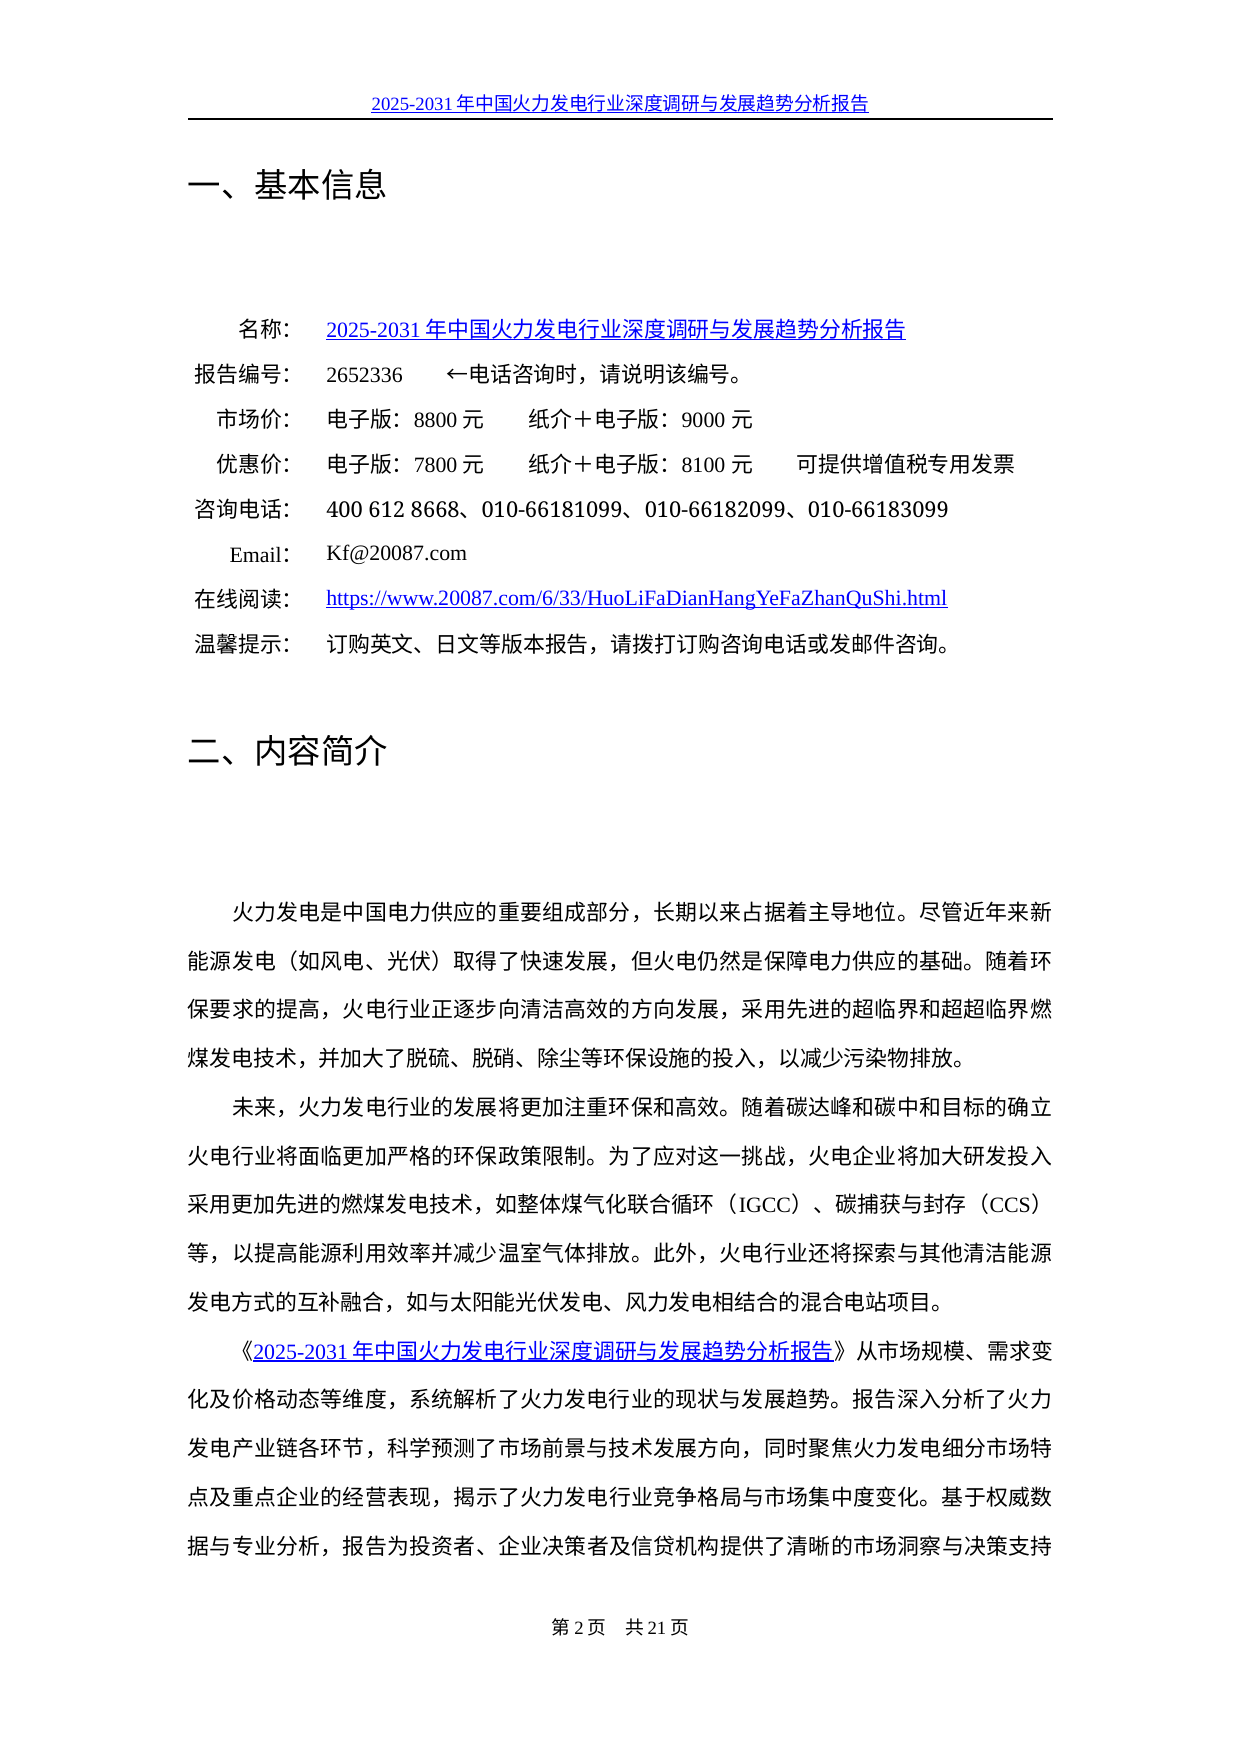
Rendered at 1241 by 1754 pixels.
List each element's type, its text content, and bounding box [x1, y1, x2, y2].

table_cell 2652336 ←电话咨询时，请说明该编号。 [315, 357, 1073, 402]
title 一、基本信息 [187, 150, 1053, 215]
table_cell 报告编号： [167, 357, 315, 402]
table_cell 温馨提示： [167, 627, 315, 672]
table_cell 电子版：8800 元 纸介＋电子版：9000 元 [315, 402, 1073, 447]
table_cell Kf@20087.com [315, 537, 1073, 582]
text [187, 894, 1053, 1561]
title 二、内容简介 [187, 717, 1053, 782]
table_cell 优惠价： [167, 447, 315, 492]
table_cell 市场价： [167, 402, 315, 447]
table_header 2025-2031年中国火力发电行业深度调研与发展趋势分析报告 [315, 312, 1073, 357]
table_header 名称： [167, 312, 315, 357]
table_cell 咨询电话： [167, 492, 315, 537]
table_cell 订购英文、日文等版本报告，请拨打订购咨询电话或发邮件咨询。 [315, 627, 1073, 672]
table_cell 400 612 8668、010-66181099、010-66182099、010-66183099 [315, 492, 1073, 537]
table_cell 电子版：7800 元 纸介＋电子版：8100 元 可提供增值税专用发票 [315, 447, 1073, 492]
table_cell [315, 582, 1073, 627]
table_cell 在线阅读： [167, 582, 315, 627]
table_cell Email： [167, 537, 315, 582]
